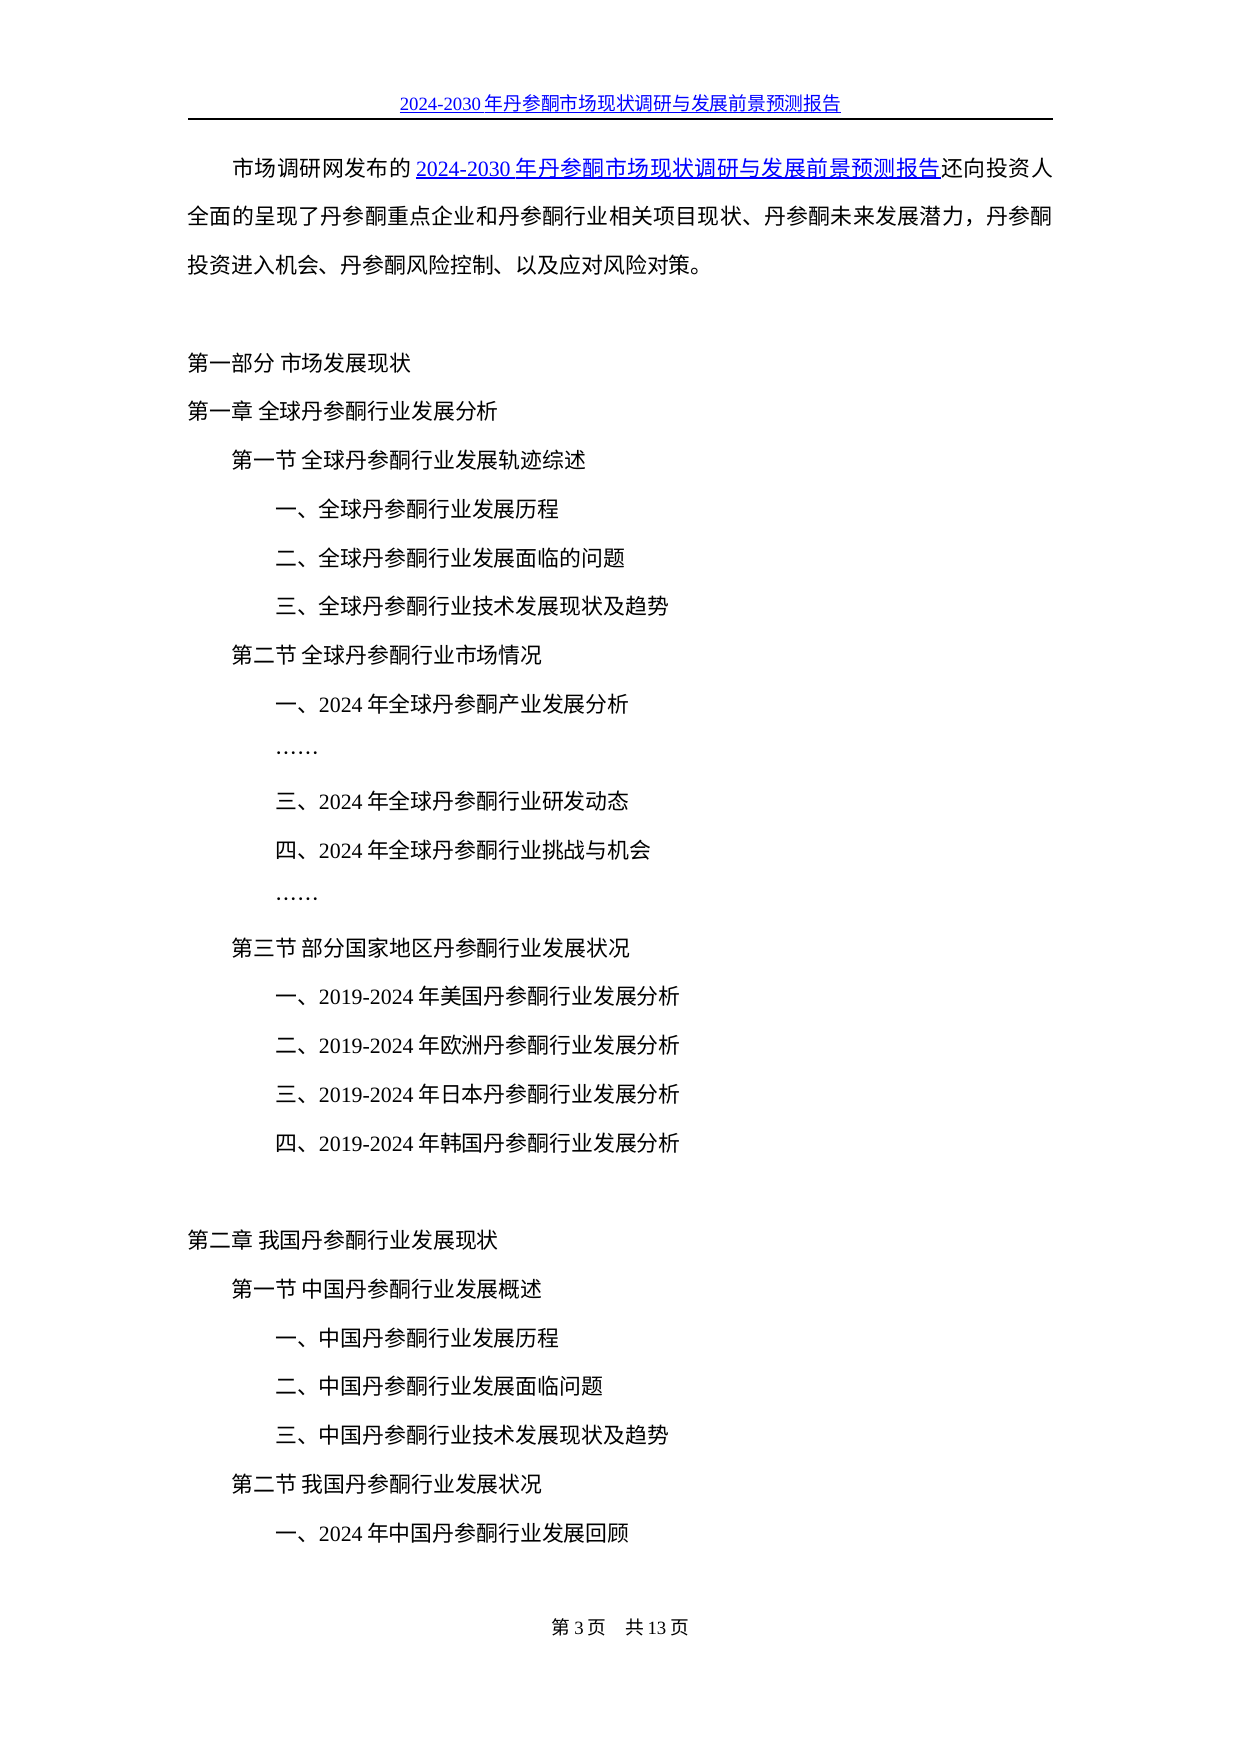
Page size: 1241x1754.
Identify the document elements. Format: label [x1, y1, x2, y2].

text [187, 150, 1053, 1548]
